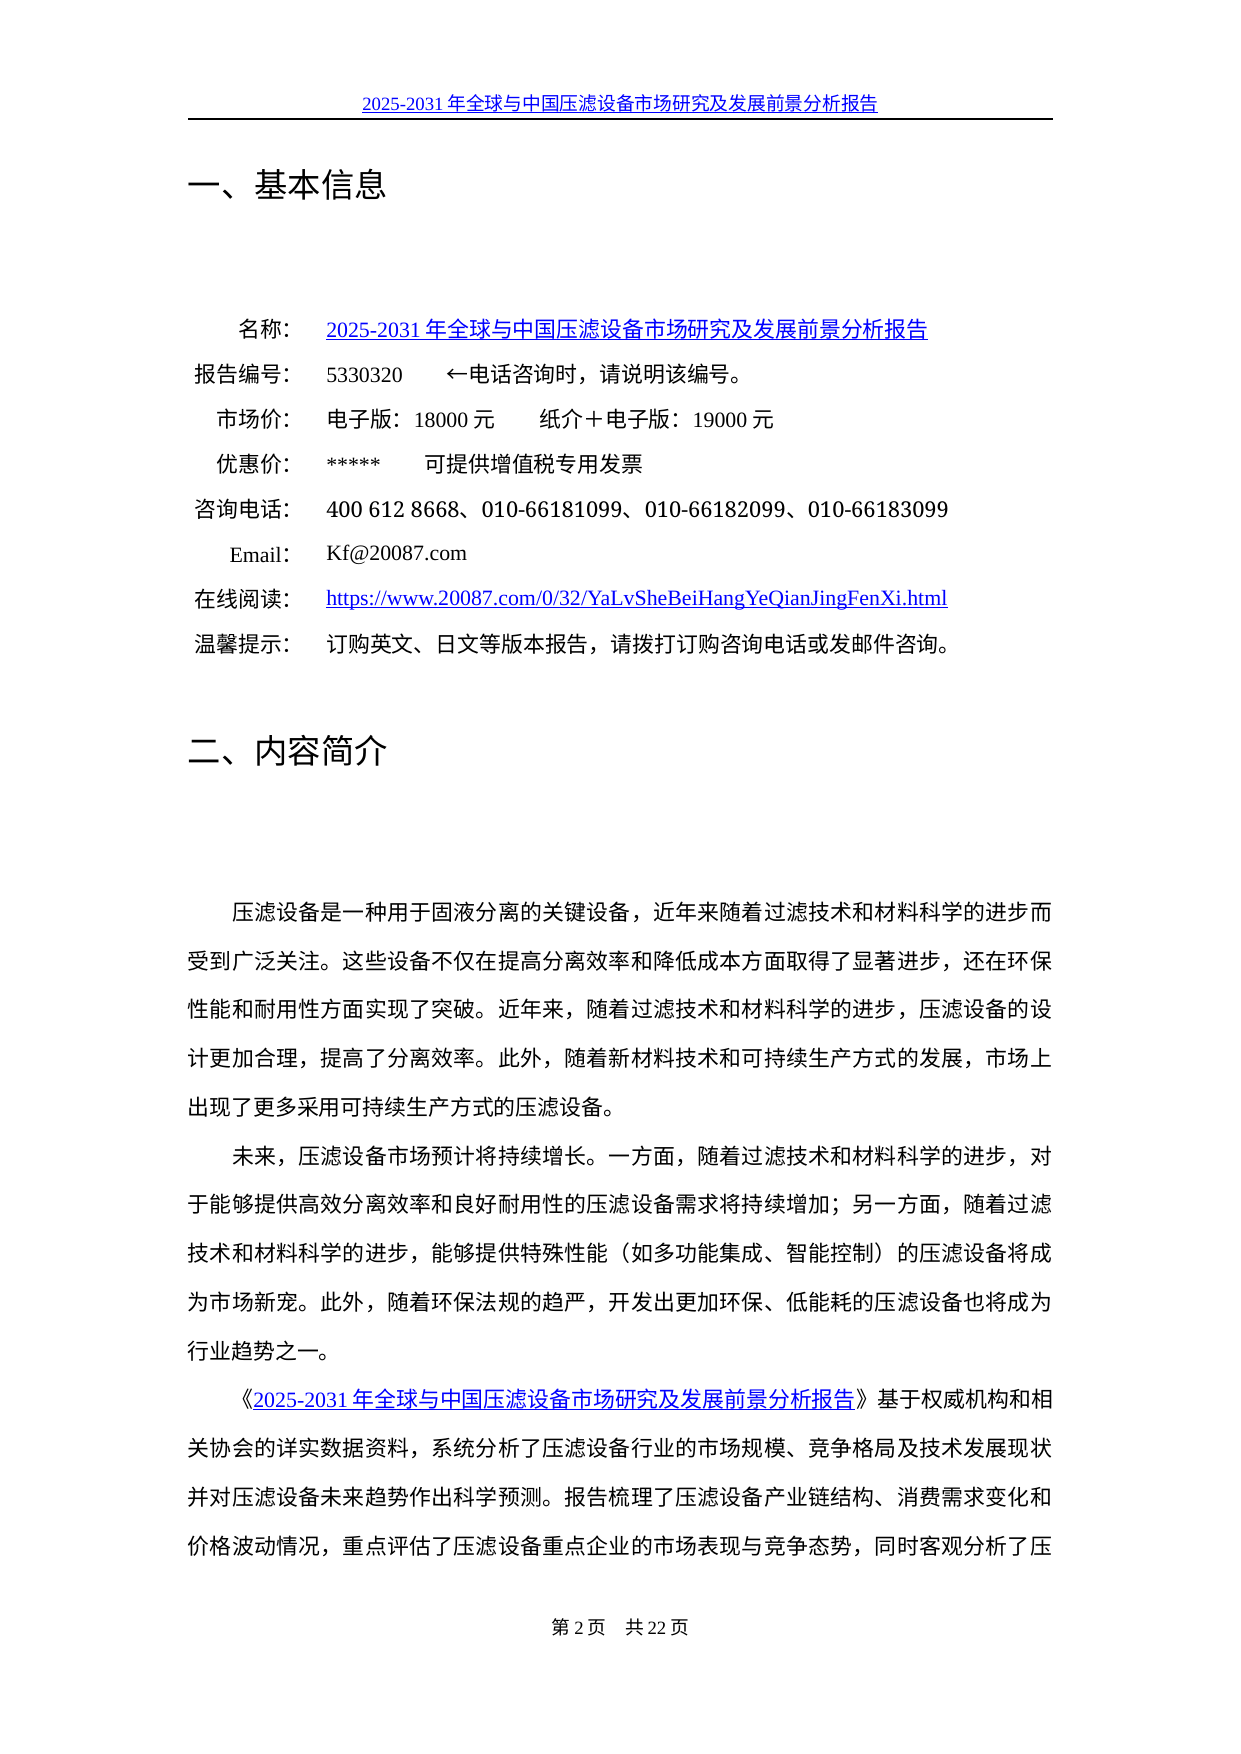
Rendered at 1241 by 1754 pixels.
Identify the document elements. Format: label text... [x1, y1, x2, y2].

table_cell 400 612 8668、010-66181099、010-66182099、010-66183099 [315, 492, 1073, 537]
title 一、基本信息 [187, 150, 1053, 215]
table_cell 报告编号： [167, 357, 315, 402]
table_header 名称： [167, 312, 315, 357]
table_cell 温馨提示： [167, 627, 315, 672]
table_header 2025-2031年全球与中国压滤设备市场研究及发展前景分析报告 [315, 312, 1073, 357]
table_cell ***** 可提供增值税专用发票 [315, 447, 1073, 492]
table_cell 咨询电话： [167, 492, 315, 537]
table_cell Kf@20087.com [315, 537, 1073, 582]
table_cell 市场价： [167, 402, 315, 447]
table_cell 在线阅读： [167, 582, 315, 627]
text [187, 894, 1053, 1561]
table_cell 5330320 ←电话咨询时，请说明该编号。 [315, 357, 1073, 402]
table_cell 电子版：18000 元 纸介＋电子版：19000 元 [315, 402, 1073, 447]
title 二、内容简介 [187, 717, 1053, 782]
table_cell 订购英文、日文等版本报告，请拨打订购咨询电话或发邮件咨询。 [315, 627, 1073, 672]
table_cell Email： [167, 537, 315, 582]
table_cell 优惠价： [167, 447, 315, 492]
table_cell [315, 582, 1073, 627]
